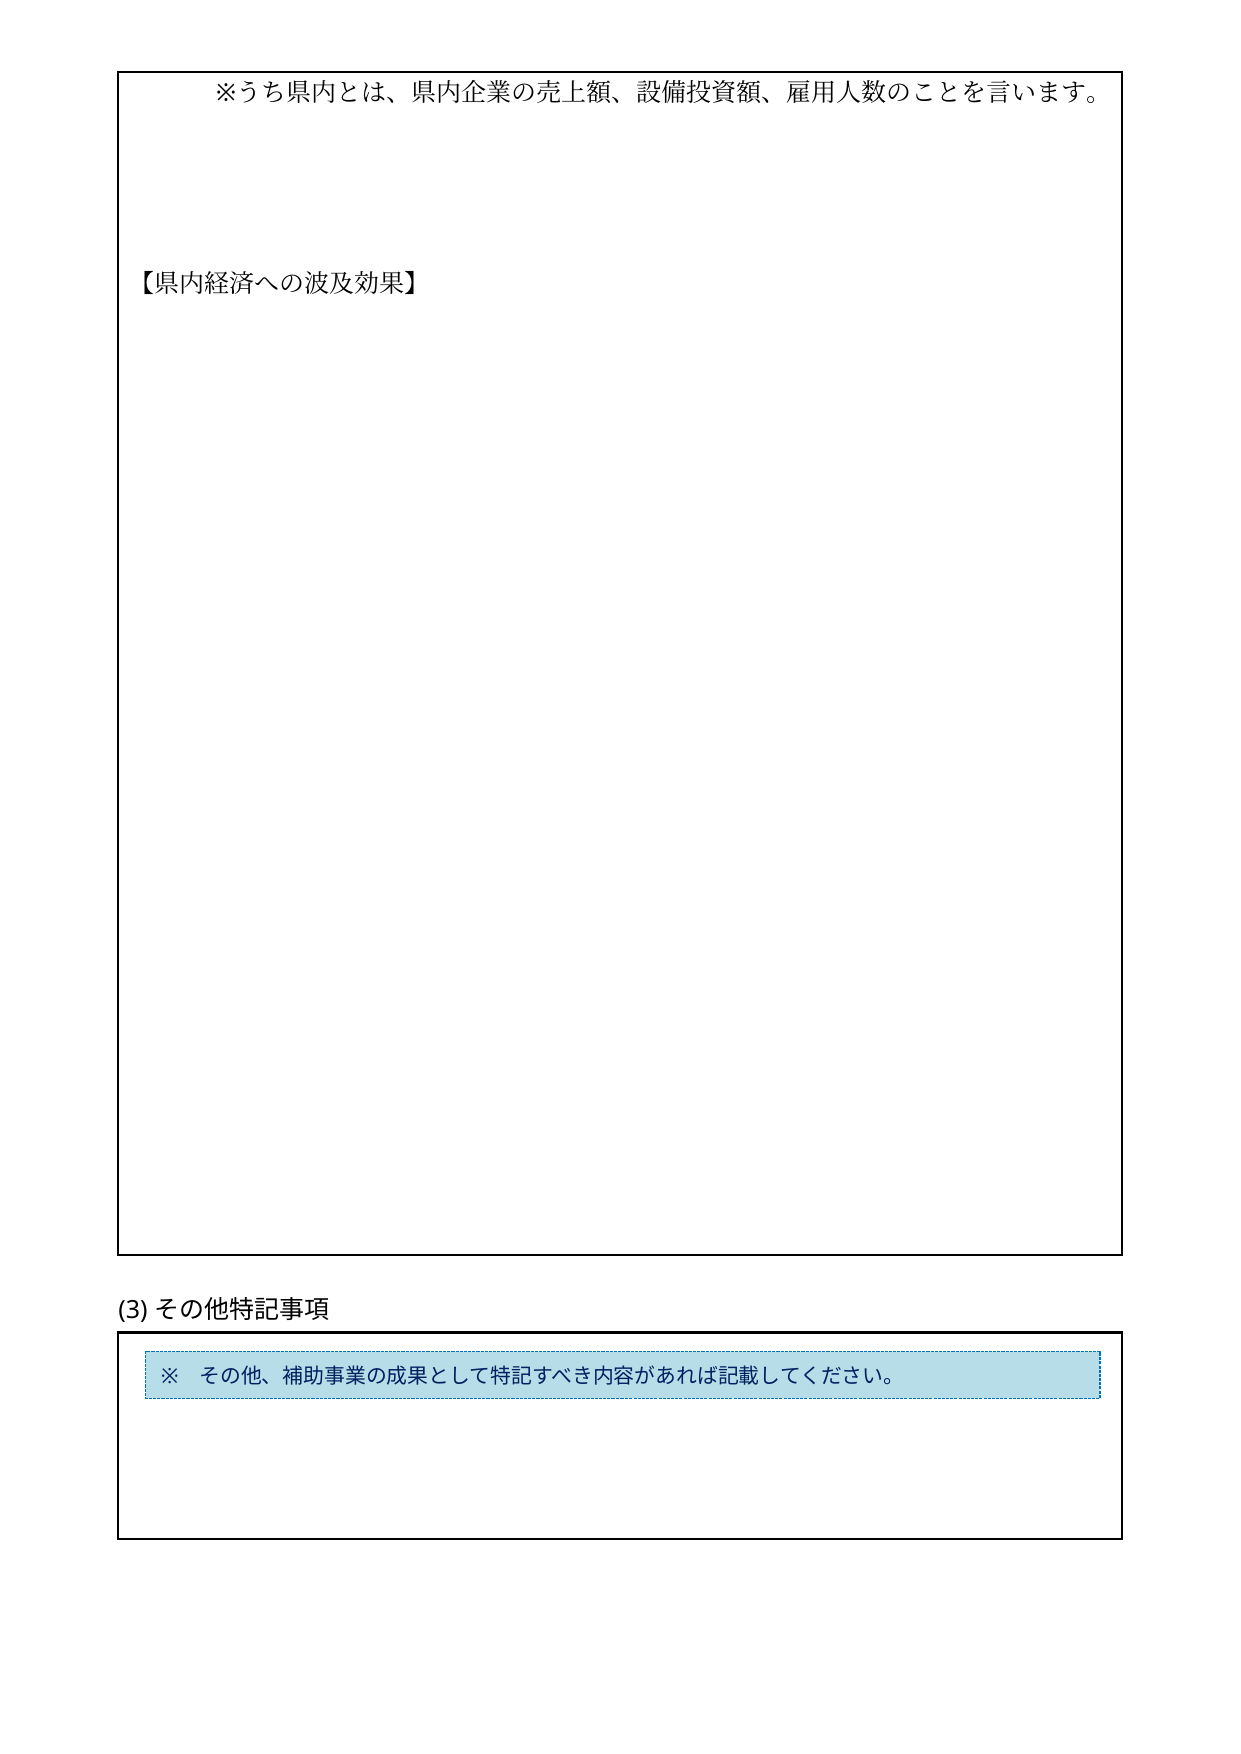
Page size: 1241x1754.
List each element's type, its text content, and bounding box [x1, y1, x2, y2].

text (3) その他特記事項 [118, 1290, 1122, 1326]
table_header [119, 1334, 1121, 1538]
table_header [119, 73, 1121, 1253]
